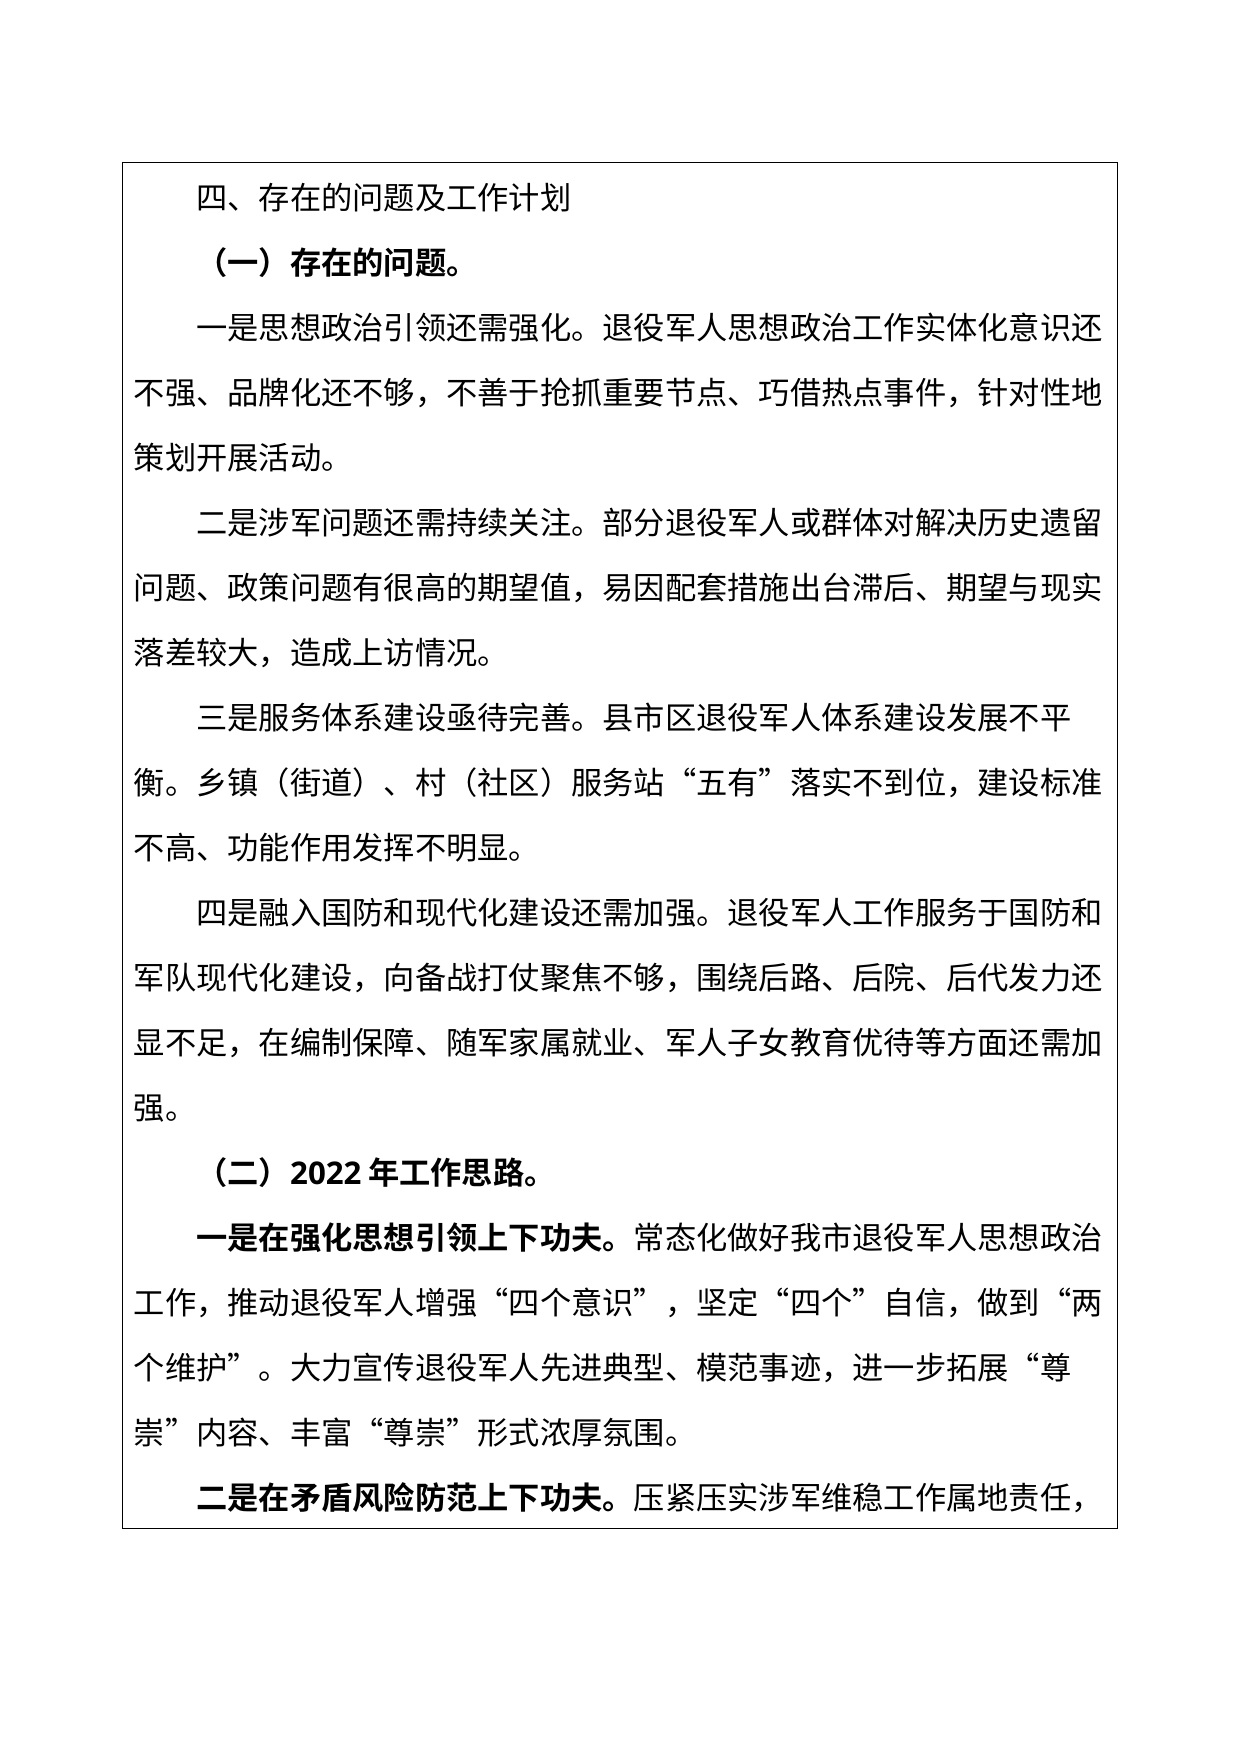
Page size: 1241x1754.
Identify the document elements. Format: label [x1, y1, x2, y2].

table_header [123, 163, 1117, 1528]
